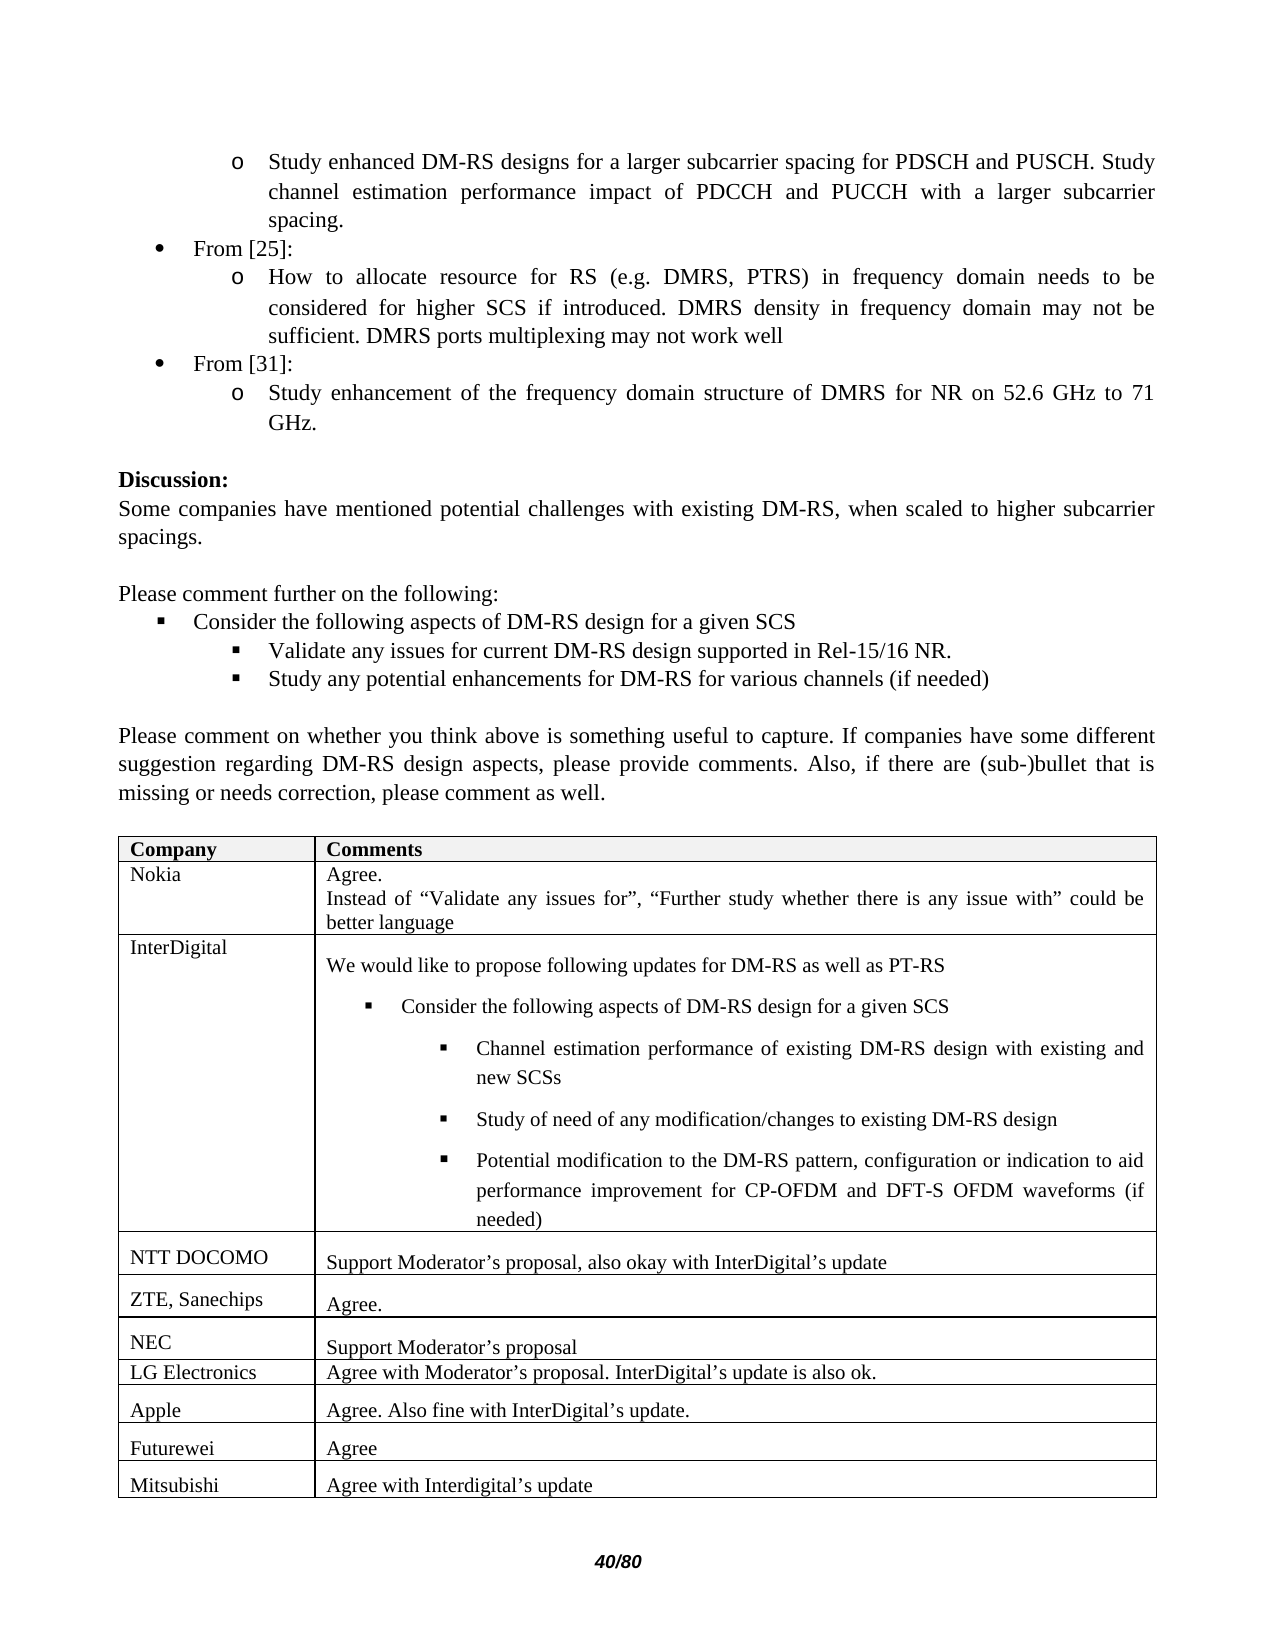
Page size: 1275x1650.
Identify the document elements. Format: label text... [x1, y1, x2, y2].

list Study enhancement of the frequency domain structure of DMRS for NR on 52.6 GHz to 71 GHz. [231, 379, 1157, 436]
table_cell LG Electronics [119, 1360, 314, 1384]
list Study any potential enhancements for DM-RS for various channels (if needed) [231, 665, 1157, 692]
table_cell Apple [119, 1385, 314, 1422]
table_cell Support Moderator’s proposal, also okay with InterDigital’s update [316, 1232, 1156, 1274]
table_cell NTT DOCOMO [119, 1232, 314, 1274]
table_cell NEC [119, 1318, 314, 1359]
text Discussion: [118, 466, 1157, 492]
table_cell Agree [316, 1423, 1156, 1459]
table_cell Agree. [316, 1275, 1156, 1316]
table_cell Nokia [119, 862, 314, 934]
text Some companies have mentioned potential challenges with existing DM-RS, when scaled to higher subcarrier spacings. [118, 494, 1157, 549]
list From [31]: [156, 351, 1157, 377]
list Validate any issues for current DM-RS design supported in Rel-15/16 NR. [231, 637, 1157, 663]
text Please comment on whether you think above is something useful to capture. If companies have some different suggestion regarding DM-RS design aspects, please provide comments. Also, if there are (sub-)bullet that is missing or needs correction, please comment as well. [118, 722, 1157, 805]
list Study enhanced DM-RS designs for a larger subcarrier spacing for PDSCH and PUSCH. Study channel estimation performance impact of PDCCH and PUCCH with a larger subcarrier spacing. [231, 148, 1157, 233]
list From [25]: [156, 235, 1157, 261]
table_cell Futurewei [119, 1423, 314, 1459]
table_header Comments [316, 837, 1156, 861]
table_cell ZTE, Sanechips [119, 1275, 314, 1316]
table_cell Agree. Instead of “Validate any issues for”, “Further study whether there is any issue with” could be better language [316, 862, 1156, 934]
text Please comment further on the following: [118, 580, 1157, 606]
list Consider the following aspects of DM-RS design for a given SCS [156, 608, 1157, 635]
table_cell Agree with Moderator’s proposal. InterDigital’s update is also ok. [316, 1360, 1156, 1384]
table_header Company [119, 837, 314, 861]
table_cell We would like to propose following updates for DM-RS as well as PT-RS Consider the following aspects of DM-RS design for a given SCS Channel estimation performance of existing DM-RS design with existing and new SCSs Study of need of any modification/changes to existing DM-RS design Potential modification to the DM-RS pattern, configuration or indication to aid performance improvement for CP-OFDM and DFT-S OFDM waveforms (if needed) [316, 935, 1156, 1231]
table_cell Agree with Interdigital’s update [316, 1461, 1156, 1497]
table_cell Mitsubishi [119, 1461, 314, 1497]
table_cell Support Moderator’s proposal [316, 1318, 1156, 1359]
list How to allocate resource for RS (e.g. DMRS, PTRS) in frequency domain needs to be considered for higher SCS if introduced. DMRS density in frequency domain may not be sufficient. DMRS ports multiplexing may not work well [231, 263, 1157, 348]
table_cell Agree. Also fine with InterDigital’s update. [316, 1385, 1156, 1422]
table_cell InterDigital [119, 935, 314, 1231]
